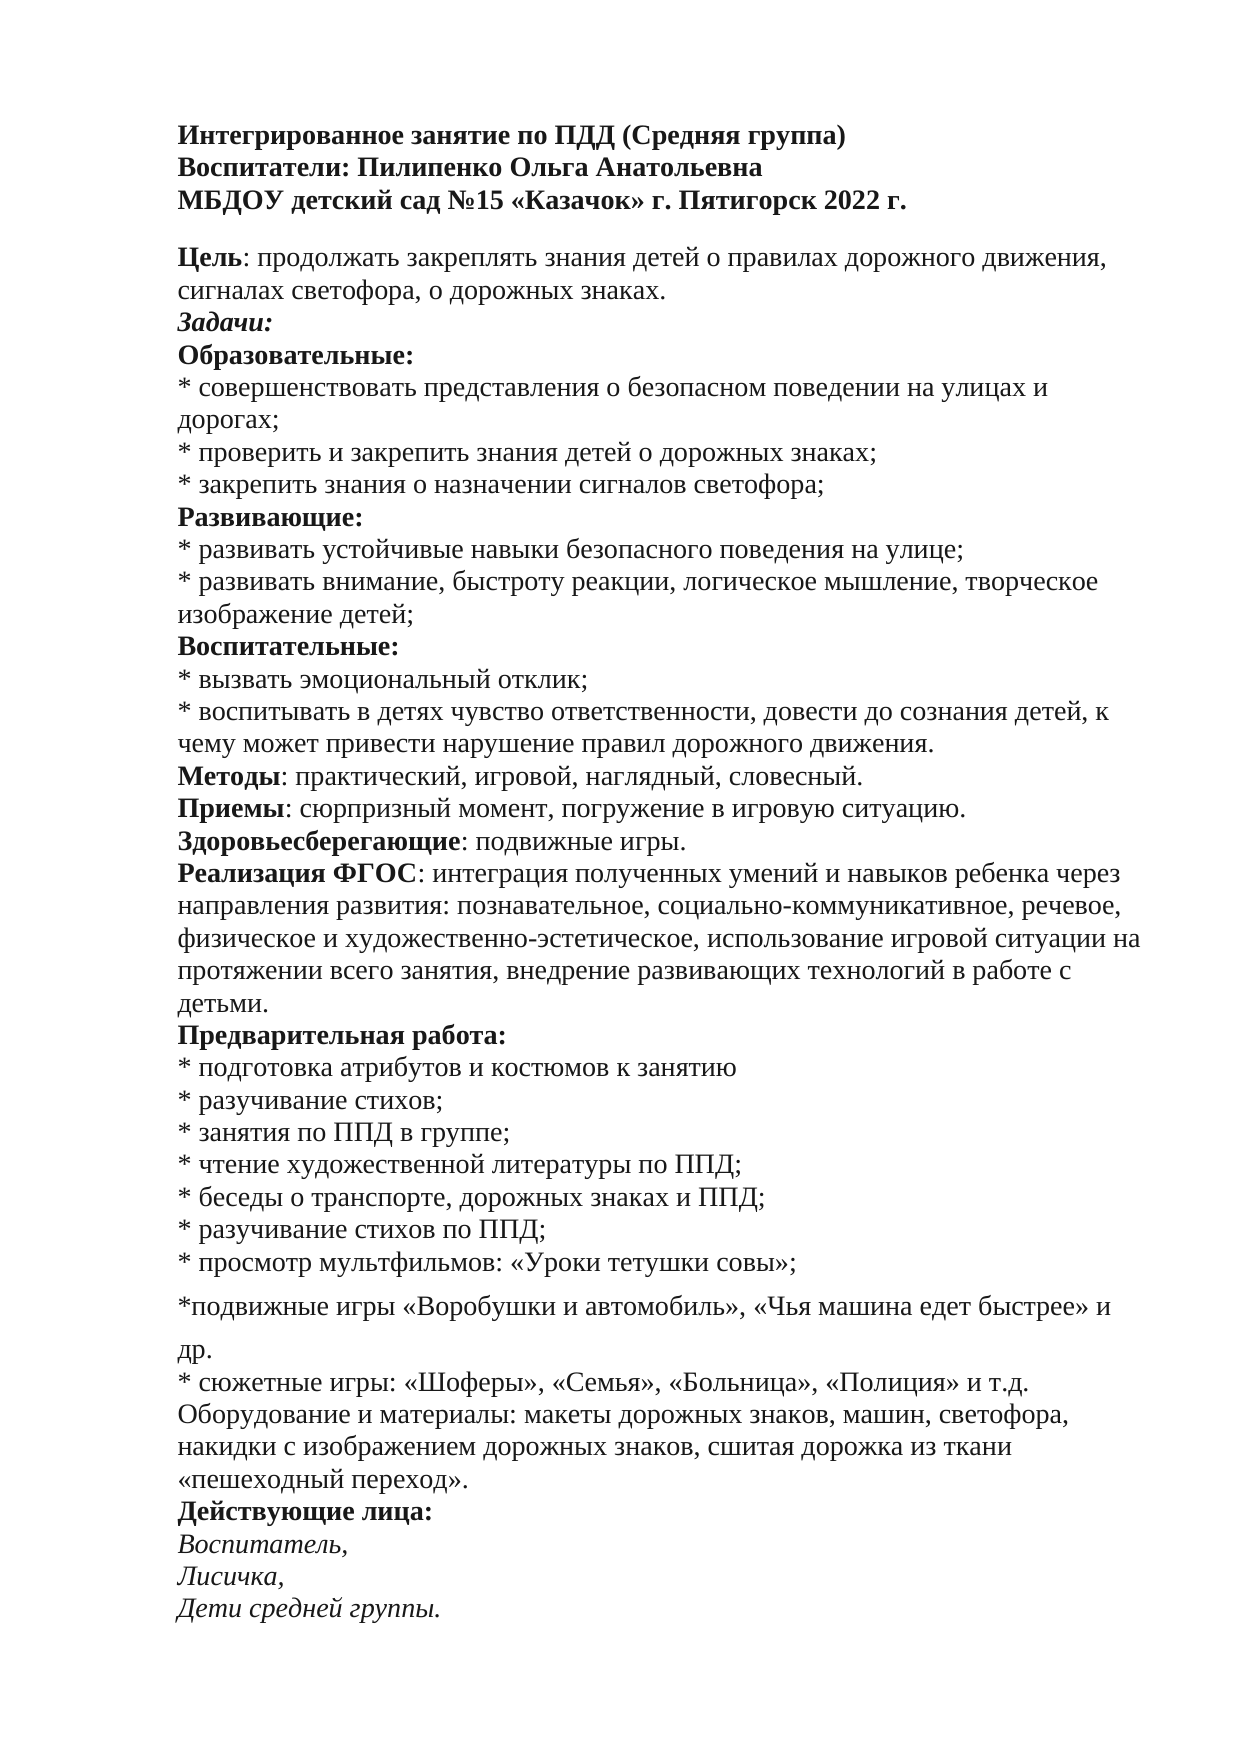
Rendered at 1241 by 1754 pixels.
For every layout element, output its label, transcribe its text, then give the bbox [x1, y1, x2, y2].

text * развивать внимание, быстроту реакции, логическое мышление, творческое изображение детей; [177, 564, 1152, 629]
text * вызвать эмоциональный отклик; [177, 662, 1152, 694]
text Действующие лица: [177, 1494, 1152, 1527]
text * чтение художественной литературы по ППД; [177, 1148, 1152, 1180]
text * беседы о транспорте, дорожных знаках и ППД; [177, 1180, 1152, 1212]
text * развивать устойчивые навыки безопасного поведения на улице; [177, 532, 1152, 564]
text Предварительная работа: [177, 1018, 1152, 1050]
text *подвижные игры «Воробушки и автомобиль», «Чья машина едет быстрее» и др. [177, 1277, 1152, 1365]
text Интегрированное занятие по ПДД (Средняя группа) [177, 118, 1152, 151]
text * воспитывать в детях чувство ответственности, довести до сознания детей, к чему может привести нарушение правил дорожного движения. [177, 694, 1152, 759]
text * закрепить знания о назначении сигналов светофора; [177, 467, 1152, 500]
text Реализация ФГОС: интеграция полученных умений и навыков ребенка через направления развития: познавательное, социально-коммуникативное, речевое, физическое и художественно-эстетическое, использование игровой ситуации на протяжении всего занятия, внедрение развивающих технологий в работе с детьми. [177, 856, 1152, 1018]
text Развивающие: [177, 500, 1152, 532]
text Воспитательные: [177, 629, 1152, 662]
text МБДОУ детский сад №15 «Казачок» г. Пятигорск 2022 г. [177, 183, 1152, 215]
text Приемы: сюрпризный момент, погружение в игровую ситуацию. [177, 791, 1152, 824]
text Воспитатель, [177, 1527, 1152, 1559]
text Воспитатели: Пилипенко Ольга Анатольевна [177, 151, 1152, 183]
text * сюжетные игры: «Шоферы», «Семья», «Больница», «Полиция» и т.д. Оборудование и материалы: макеты дорожных знаков, машин, светофора, накидки с изображением дорожных знаков, сшитая дорожка из ткани «пешеходный переход». [177, 1365, 1152, 1494]
text Здоровьесберегающие: подвижные игры. [177, 824, 1152, 856]
text Методы: практический, игровой, наглядный, словесный. [177, 759, 1152, 791]
text * разучивание стихов по ППД; [177, 1212, 1152, 1245]
text * разучивание стихов; [177, 1083, 1152, 1115]
text Дети средней группы. [177, 1591, 1152, 1624]
text * просмотр мультфильмов: «Уроки тетушки совы»; [177, 1245, 1152, 1277]
text * занятия по ППД в группе; [177, 1115, 1152, 1148]
text * проверить и закрепить знания детей о дорожных знаках; [177, 435, 1152, 467]
text Цель: продолжать закреплять знания детей о правилах дорожного движения, сигналах светофора, о дорожных знаках. Задачи: Образовательные: * совершенствовать представления о безопасном поведении на улицах и дорогах; [177, 241, 1152, 435]
text * подготовка атрибутов и костюмов к занятию [177, 1050, 1152, 1083]
text Лисичка, [177, 1559, 1152, 1591]
